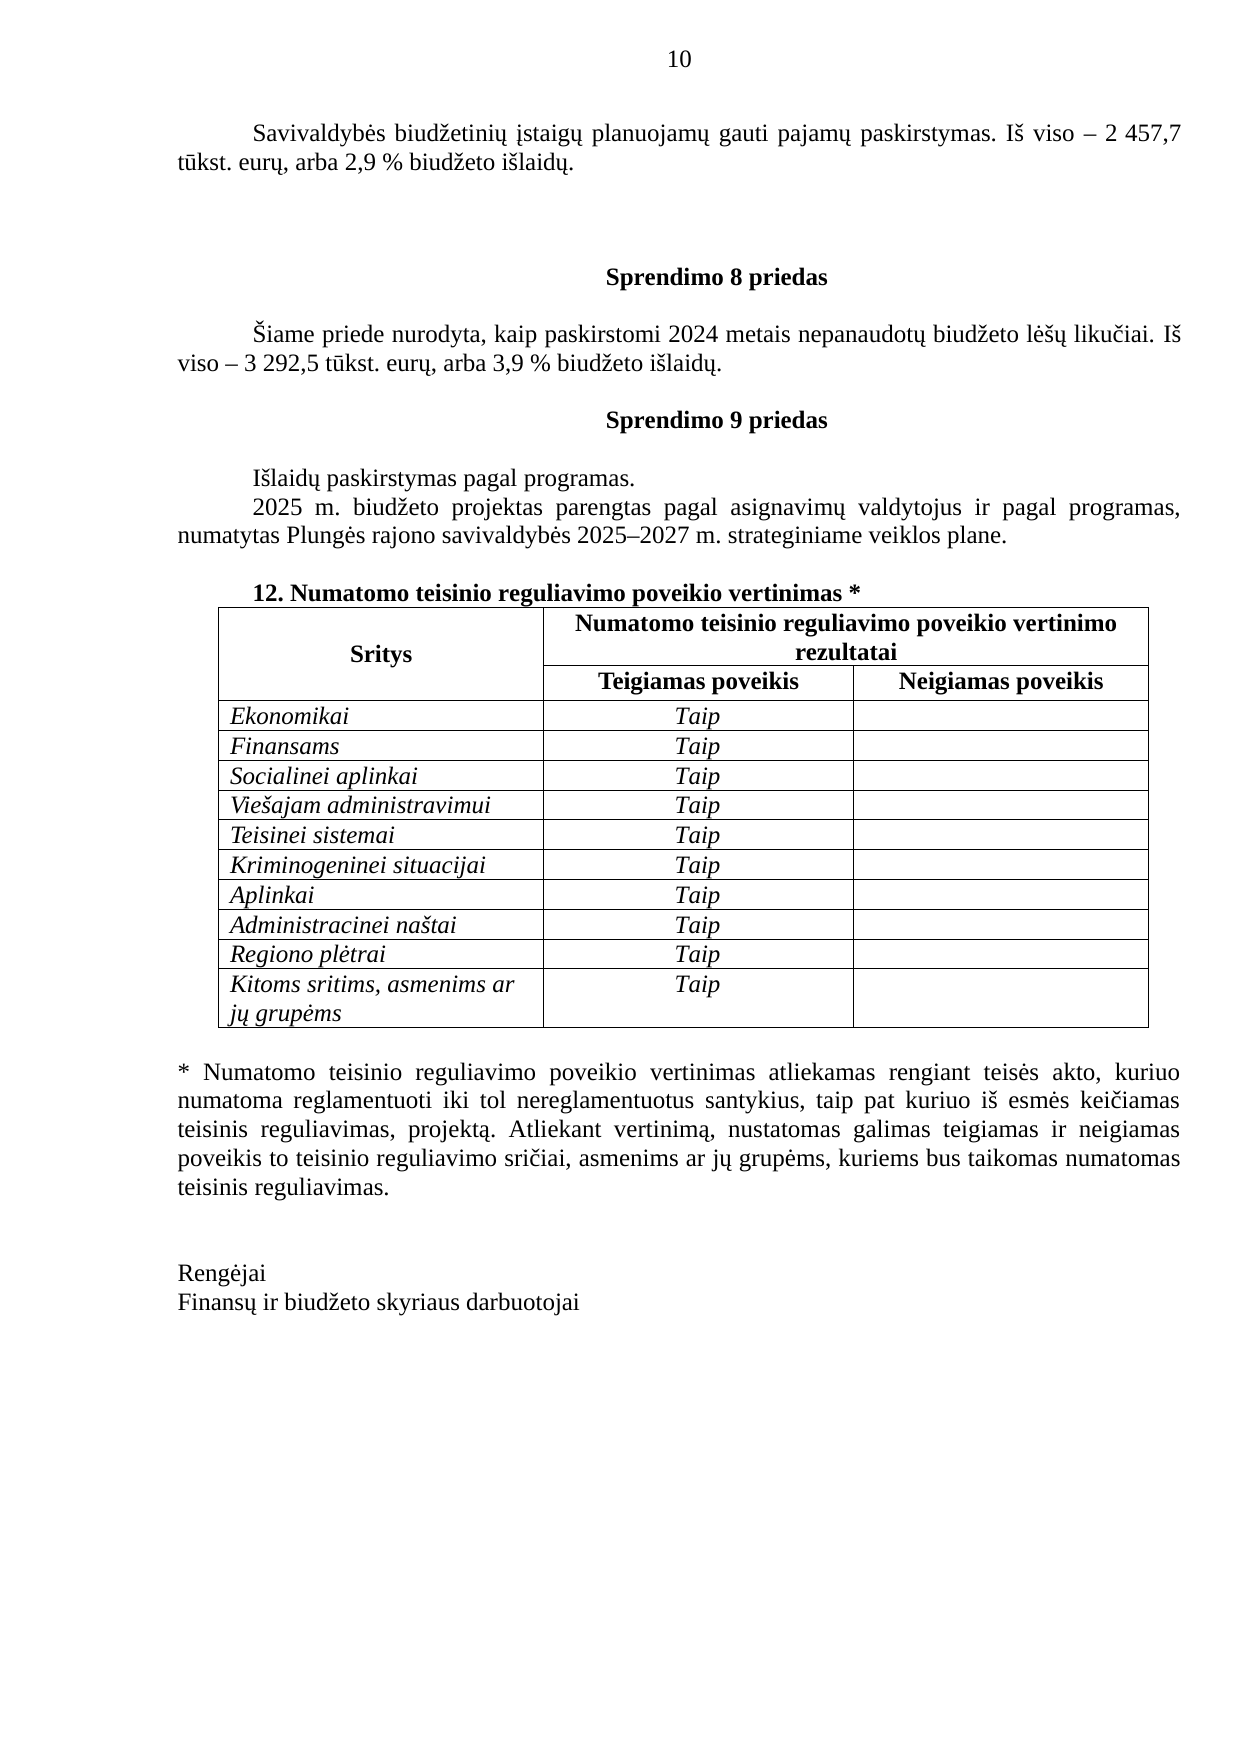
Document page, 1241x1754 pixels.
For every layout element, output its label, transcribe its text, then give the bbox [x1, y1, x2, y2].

text Išlaidų paskirstymas pagal programas. [177, 463, 1181, 492]
table_cell Socialinei aplinkai [219, 761, 543, 789]
table_cell Teisinei sistemai [219, 820, 543, 849]
table_cell Regiono plėtrai [219, 940, 543, 968]
table_cell Taip [544, 850, 853, 879]
table_cell Administracinei naštai [219, 910, 543, 938]
table_cell [854, 701, 1148, 730]
text Savivaldybės biudžetinių įstaigų planuojamų gauti pajamų paskirstymas. Iš viso – 2 457,7 tūkst. eurų, arba 2,9 % biudžeto išlaidų. [177, 118, 1181, 176]
table_cell Finansams [219, 731, 543, 760]
text * Numatomo teisinio reguliavimo poveikio vertinimas atliekamas rengiant teisės akto, kuriuo numatoma reglamentuoti iki tol nereglamentuotus santykius, taip pat kuriuo iš esmės keičiamas teisinis reguliavimas, projektą. Atliekant vertinimą, nustatomas galimas teigiamas ir neigiamas poveikis to teisinio reguliavimo sričiai, asmenims ar jų grupėms, kuriems bus taikomas numatomas teisinis reguliavimas. [177, 1057, 1181, 1200]
table_cell Taip [544, 701, 853, 730]
text Sprendimo 9 priedas [177, 406, 1181, 434]
text 12. Numatomo teisinio reguliavimo poveikio vertinimas * [177, 578, 1181, 607]
table_header Numatomo teisinio reguliavimo poveikio vertinimo rezultatai [544, 608, 1148, 665]
table_cell Viešajam administravimui [219, 791, 543, 819]
table_cell Kriminogeninei situacijai [219, 850, 543, 879]
text 2025 m. biudžeto projektas parengtas pagal asignavimų valdytojus ir pagal programas, numatytas Plungės rajono savivaldybės 2025–2027 m. strateginiame veiklos plane. [177, 492, 1181, 549]
table_cell Kitoms sritims, asmenims ar jų grupėms [219, 969, 543, 1027]
table_cell Taip [544, 910, 853, 938]
table_cell Taip [544, 820, 853, 849]
table_cell Taip [544, 731, 853, 760]
text Rengėjai [177, 1258, 1181, 1287]
table_cell [854, 791, 1148, 819]
table_cell [854, 880, 1148, 909]
table_cell Ekonomikai [219, 701, 543, 730]
text Sprendimo 8 priedas [177, 262, 1181, 291]
text Šiame priede nurodyta, kaip paskirstomi 2024 metais nepanaudotų biudžeto lėšų likučiai. Iš viso – 3 292,5 tūkst. eurų, arba 3,9 % biudžeto išlaidų. [177, 319, 1181, 377]
table_cell [854, 850, 1148, 879]
table_cell [854, 820, 1148, 849]
table_cell Taip [544, 791, 853, 819]
table_cell Taip [544, 969, 853, 1027]
table_cell Taip [544, 761, 853, 789]
table_cell [854, 969, 1148, 1027]
table_cell [854, 761, 1148, 789]
table_cell Aplinkai [219, 880, 543, 909]
table_cell Neigiamas poveikis [854, 666, 1148, 700]
table_header Sritys [219, 608, 543, 700]
table_cell Taip [544, 940, 853, 968]
table_cell Teigiamas poveikis [544, 666, 853, 700]
table_cell [854, 731, 1148, 760]
table_cell Taip [544, 880, 853, 909]
text Finansų ir biudžeto skyriaus darbuotojai [177, 1287, 1181, 1315]
table_cell [854, 940, 1148, 968]
table_cell [854, 910, 1148, 938]
